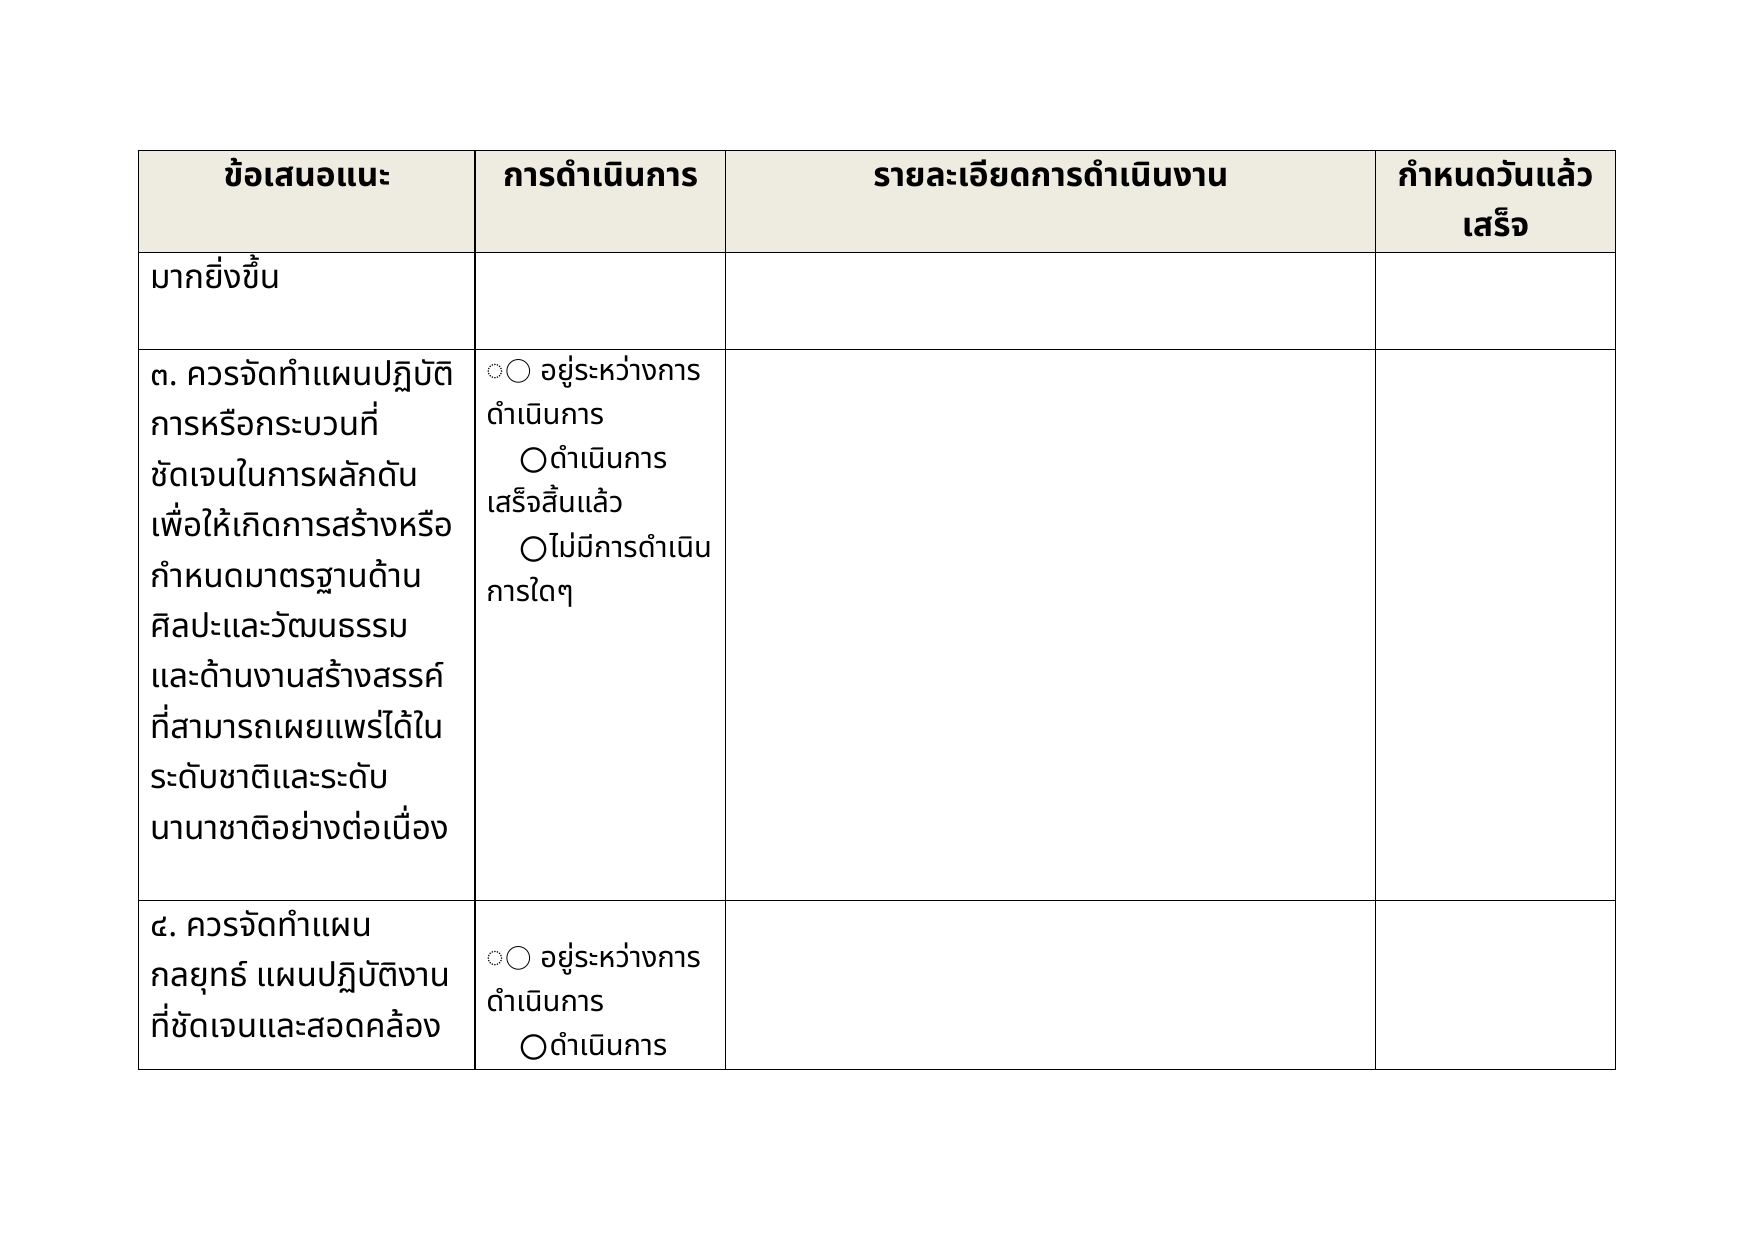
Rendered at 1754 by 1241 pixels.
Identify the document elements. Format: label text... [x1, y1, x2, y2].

table_header ข้อเสนอแนะ [139, 151, 474, 252]
table_cell [726, 901, 1375, 1068]
table_header กำหนดวันแล้วเสร็จ [1376, 151, 1615, 252]
table_cell [1376, 350, 1615, 899]
table_cell ๓. ควรจัดทำแผนปฏิบัติการหรือกระบวนที่ชัดเจนในการผลักดันเพื่อให้เกิดการสร้างหรือกำหนดมาตรฐานด้านศิลปะและวัฒนธรรม และด้านงานสร้างสรรค์ ที่สามารถเผยแพร่ได้ในระดับชาติและระดับนานาชาติอย่างต่อเนื่อง [139, 350, 474, 899]
table_cell [1376, 901, 1615, 1068]
table_cell ⃝ อยู่ระหว่างการดำเนินการ ⃝ ดำเนินการเสร็จสิ้นแล้ว ⃝ ไม่มีการดำเนินการใดๆ [476, 350, 725, 899]
table_cell [726, 253, 1375, 349]
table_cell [139, 901, 474, 1068]
table_header การดำเนินการ [476, 151, 725, 252]
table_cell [476, 901, 725, 1068]
table_header รายละเอียดการดำเนินงาน [726, 151, 1375, 252]
table_cell [726, 350, 1375, 899]
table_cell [476, 253, 725, 349]
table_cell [139, 253, 474, 349]
table_cell [1376, 253, 1615, 349]
